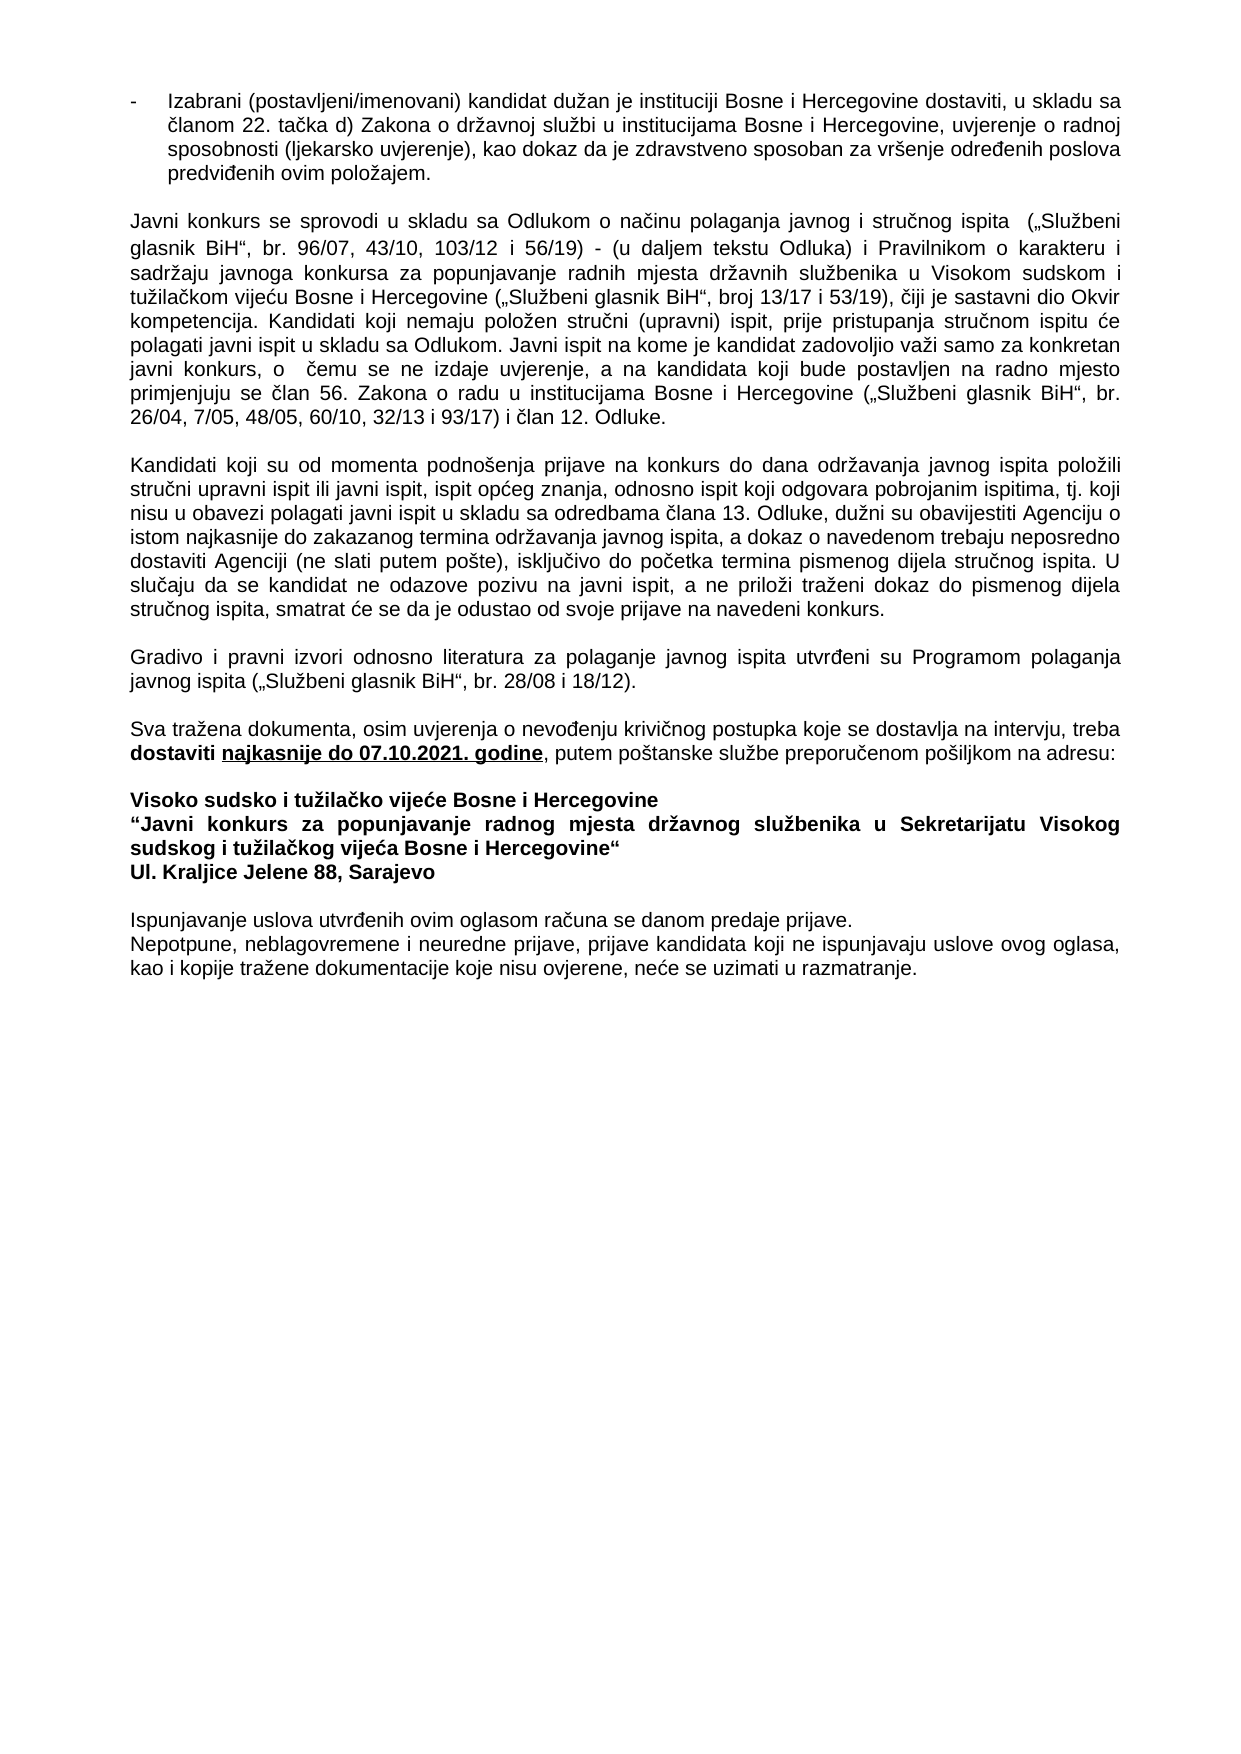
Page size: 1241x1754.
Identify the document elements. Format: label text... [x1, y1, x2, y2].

text Nepotpune, neblagovremene i neuredne prijave, prijave kandidata koji ne ispunjavaju uslove ovog oglasa, kao i kopije tražene dokumentacije koje nisu ovjerene, neće se uzimati u razmatranje. [130, 932, 1122, 980]
text Kandidati koji su od momenta podnošenja prijave na konkurs do dana održavanja javnog ispita položili stručni upravni ispit ili javni ispit, ispit općeg znanja, odnosno ispit koji odgovara pobrojanim ispitima, tj. koji nisu u obavezi polagati javni ispit u skladu sa odredbama člana 13. Odluke, dužni su obavijestiti Agenciju o istom najkasnije do zakazanog termina održavanja javnog ispita, a dokaz o navedenom trebaju neposredno dostaviti Agenciji (ne slati putem pošte), isključivo do početka termina pismenog dijela stručnog ispita. U slučaju da se kandidat ne odazove pozivu na javni ispit, a ne priloži traženi dokaz do pismenog dijela stručnog ispita, smatrat će se da je odustao od svoje prijave na navedeni konkurs. [130, 453, 1122, 621]
text Javni konkurs se sprovodi u skladu sa Odlukom o načinu polaganja javnog i stručnog ispita („Službeni glasnik BiH“, br. 96/07, 43/10, 103/12 i 56/19) - (u daljem tekstu Odluka) i Pravilnikom o karakteru i sadržaju javnoga konkursa za popunjavanje radnih mjesta državnih službenika u Visokom sudskom i tužilačkom vijeću Bosne i Hercegovine („Službeni glasnik BiH“, broj 13/17 i 53/19), čiji je sastavni dio Okvir kompetencija. Kandidati koji nemaju položen stručni (upravni) ispit, prije pristupanja stručnom ispitu će polagati javni ispit u skladu sa Odlukom. Javni ispit na kome je kandidat zadovoljio važi samo za konkretan javni konkurs, o čemu se ne izdaje uvjerenje, a na kandidata koji bude postavljen na radno mjesto primjenjuju se član 56. Zakona o radu u institucijama Bosne i Hercegovine („Službeni glasnik BiH“, br. 26/04, 7/05, 48/05, 60/10, 32/13 i 93/17) i član 12. Odluke. [130, 208, 1122, 429]
text Ispunjavanje uslova utvrđenih ovim oglasom računa se danom predaje prijave. [130, 908, 1122, 932]
list Izabrani (postavljeni/imenovani) kandidat dužan je instituciji Bosne i Hercegovine dostaviti, u skladu sa članom 22. tačka d) Zakona o državnoj službi u institucijama Bosne i Hercegovine, uvjerenje o radnoj sposobnosti (ljekarsko uvjerenje), kao dokaz da je zdravstveno sposoban za vršenje određenih poslova predviđenih ovim položajem. [130, 89, 1122, 184]
text Ul. Kraljice Jelene 88, Sarajevo [130, 860, 1122, 884]
text Gradivo i pravni izvori odnosno literatura za polaganje javnog ispita utvrđeni su Programom polaganja javnog ispita („Službeni glasnik BiH“, br. 28/08 i 18/12). [130, 644, 1122, 692]
text Visoko sudsko i tužilačko vijeće Bosne i Hercegovine [130, 788, 1122, 812]
text Sva tražena dokumenta, osim uvjerenja o nevođenju krivičnog postupka koje se dostavlja na intervju, treba dostaviti najkasnije do 07.10.2021. godine, putem poštanske službe preporučenom pošiljkom na adresu: [130, 716, 1122, 764]
text “Javni konkurs za popunjavanje radnog mjesta državnog službenika u Sekretarijatu Visokog sudskog i tužilačkog vijeća Bosne i Hercegovine“ [130, 812, 1122, 860]
